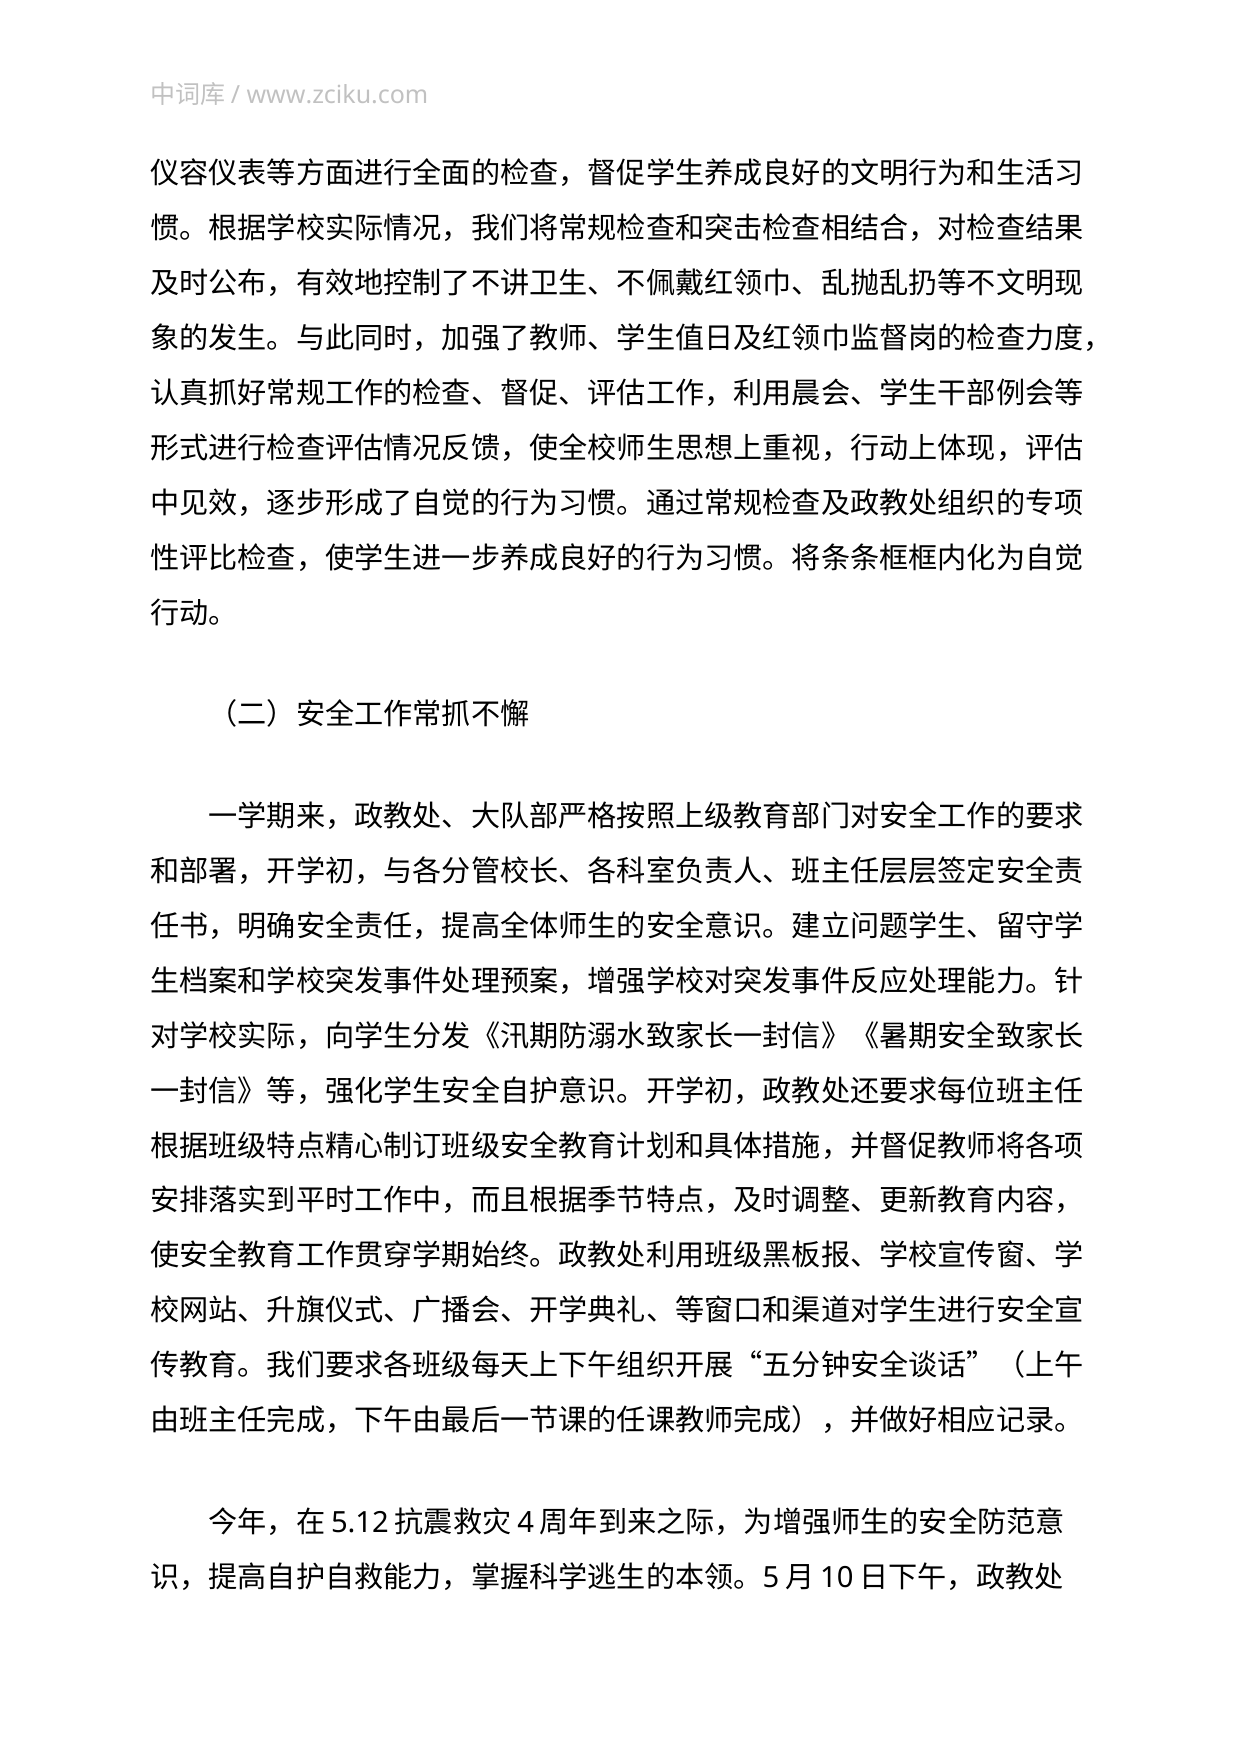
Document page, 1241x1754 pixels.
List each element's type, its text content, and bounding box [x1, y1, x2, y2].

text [150, 150, 1090, 631]
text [150, 1498, 1090, 1596]
text 一学期来，政教处、大队部严格按照上级教育部门对安全工作的要求和部署，开学初，与各分管校长、各科室负责人、班主任层层签定安全责任书，明确安全责任，提高全体师生的安全意识。建立问题学生、留守学生档案和学校突发事件处理预案，增强学校对突发事件反应处理能力。针对学校实际，向学生分发《汛期防溺水致家长一封信》《暑期安全致家长一封信》等，强化学生安全自护意识。开学初，政教处还要求每位班主任根据班级特点精心制订班级安全教育计划和具体措施，并督促教师将各项安排落实到平时工作中，而且根据季节特点，及时调整、更新教育内容，使安全教育工作贯穿学期始终。政教处利用班级黑板报、学校宣传窗、学校网站、升旗仪式、广播会、开学典礼、等窗口和渠道对学生进行安全宣传教育。我们要求各班级每天上下午组织开展“五分钟安全谈话”（上午由班主任完成，下午由最后一节课的任课教师完成），并做好相应记录。 [150, 793, 1090, 1439]
text （二）安全工作常抓不懈 [150, 691, 1090, 733]
